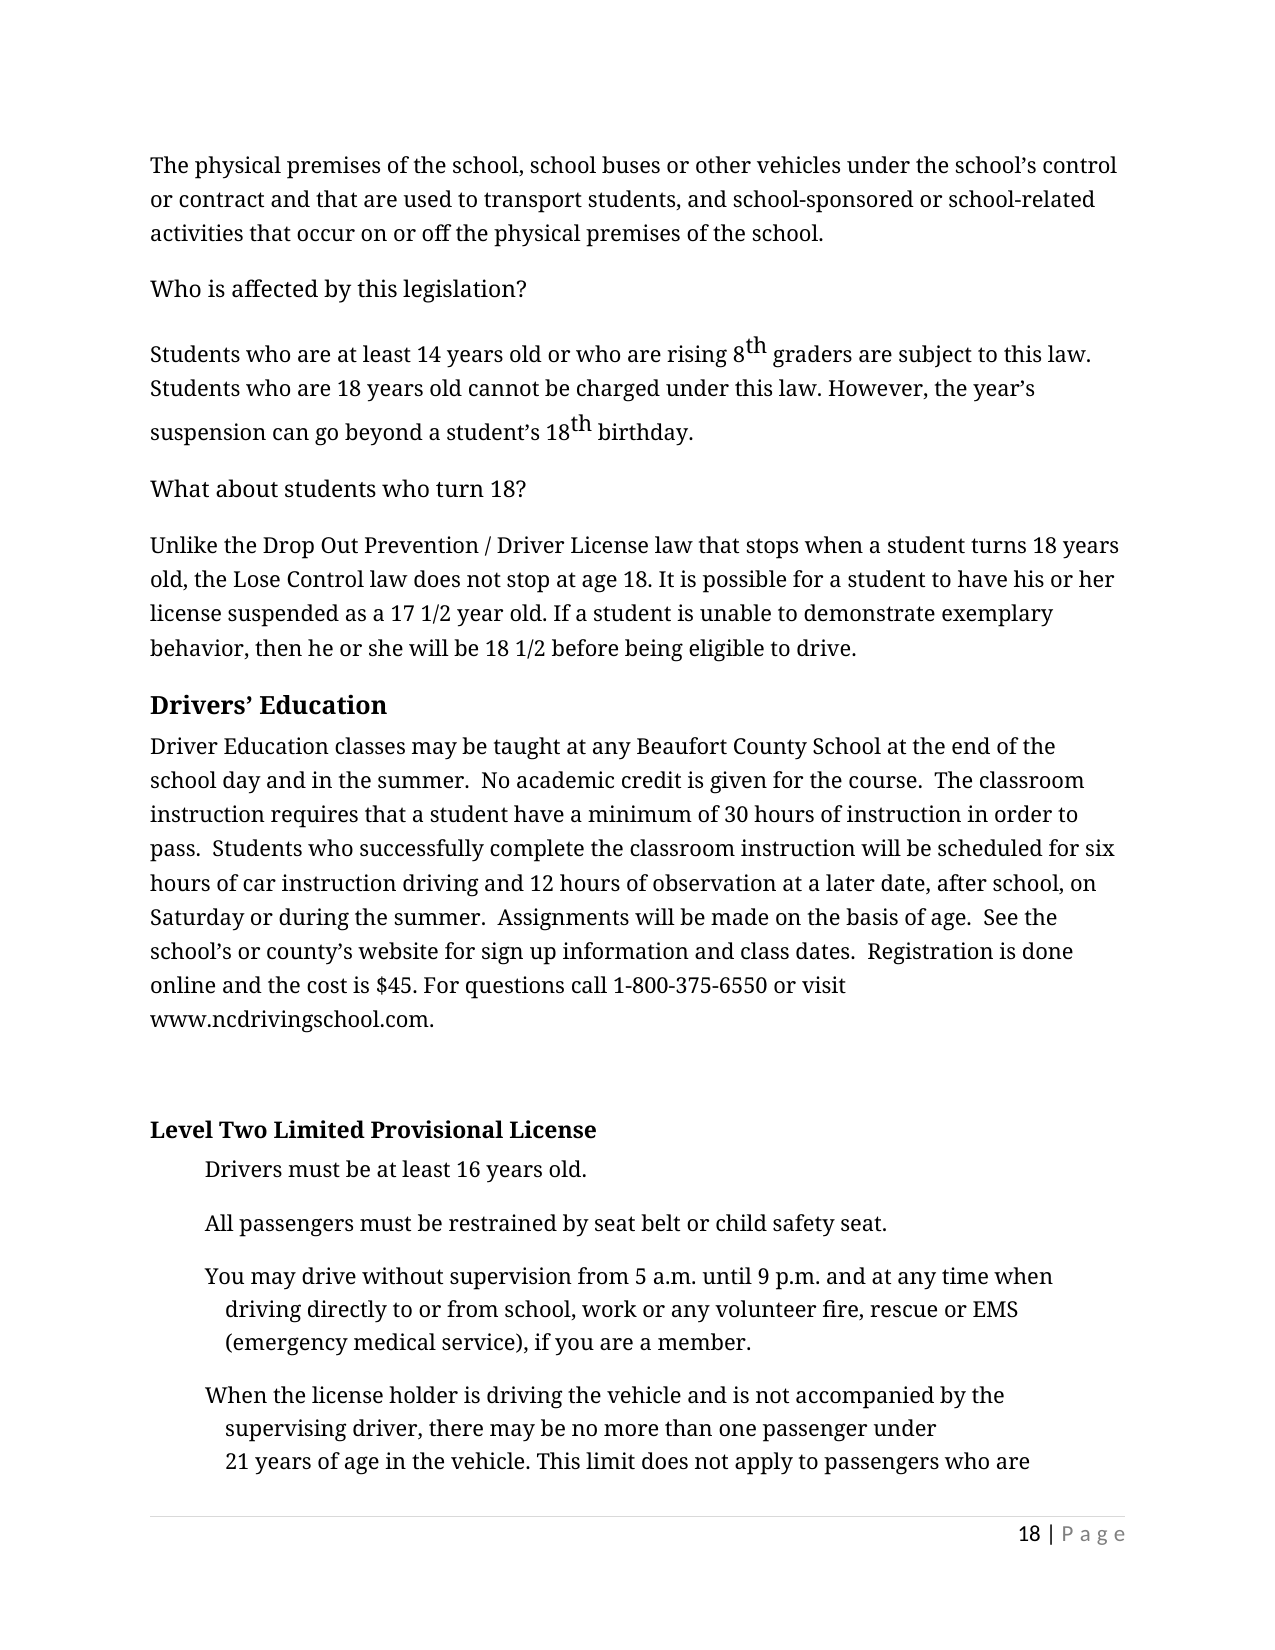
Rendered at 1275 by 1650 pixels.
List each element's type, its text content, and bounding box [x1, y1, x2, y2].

text Level Two Limited Provisional License [150, 1114, 1125, 1145]
text Unlike the Drop Out Prevention / Driver License law that stops when a student turns 18 years old, the Lose Control law does not stop at age 18. It is possible for a student to have his or her license suspended as a 17 1/2 year old. If a student is unable to demonstrate exemplary behavior, then he or she will be 18 1/2 before being eligible to drive. [150, 530, 1125, 662]
text Drivers’ Education [150, 687, 1125, 722]
text The physical premises of the school, school buses or other vehicles under the school’s control or contract and that are used to transport students, and school-sponsored or school-related activities that occur on or off the physical premises of the school. [150, 150, 1125, 248]
text What about students who turn 18? [150, 473, 1125, 504]
text Who is affected by this legislation? [150, 273, 1125, 304]
text You may drive without supervision from 5 a.m. until 9 p.m. and at any time when driving directly to or from school, work or any volunteer fire, rescue or EMS (emergency medical service), if you are a member. [187, 1261, 1125, 1357]
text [187, 1380, 1125, 1476]
text All passengers must be restrained by seat belt or child safety seat. [187, 1208, 1125, 1238]
text Students who are at least 14 years old or who are rising 8th graders are subject to this law. Students who are 18 years old cannot be charged under this law. However, the year’s suspension can go beyond a student’s 18th birthday. [150, 330, 1125, 447]
text Drivers must be at least 16 years old. [187, 1154, 1125, 1184]
text Driver Education classes may be taught at any Beaufort County School at the end of the school day and in the summer. No academic credit is given for the course. The classroom instruction requires that a student have a minimum of 30 hours of instruction in order to pass. Students who successfully complete the classroom instruction will be scheduled for six hours of car instruction driving and 12 hours of observation at a later date, after school, on Saturday or during the summer. Assignments will be made on the basis of age. See the school’s or county’s website for sign up information and class dates. Registration is done online and the cost is $45. For questions call 1-800-375-6550 or visit www.ncdrivingschool.com. [150, 731, 1125, 1034]
